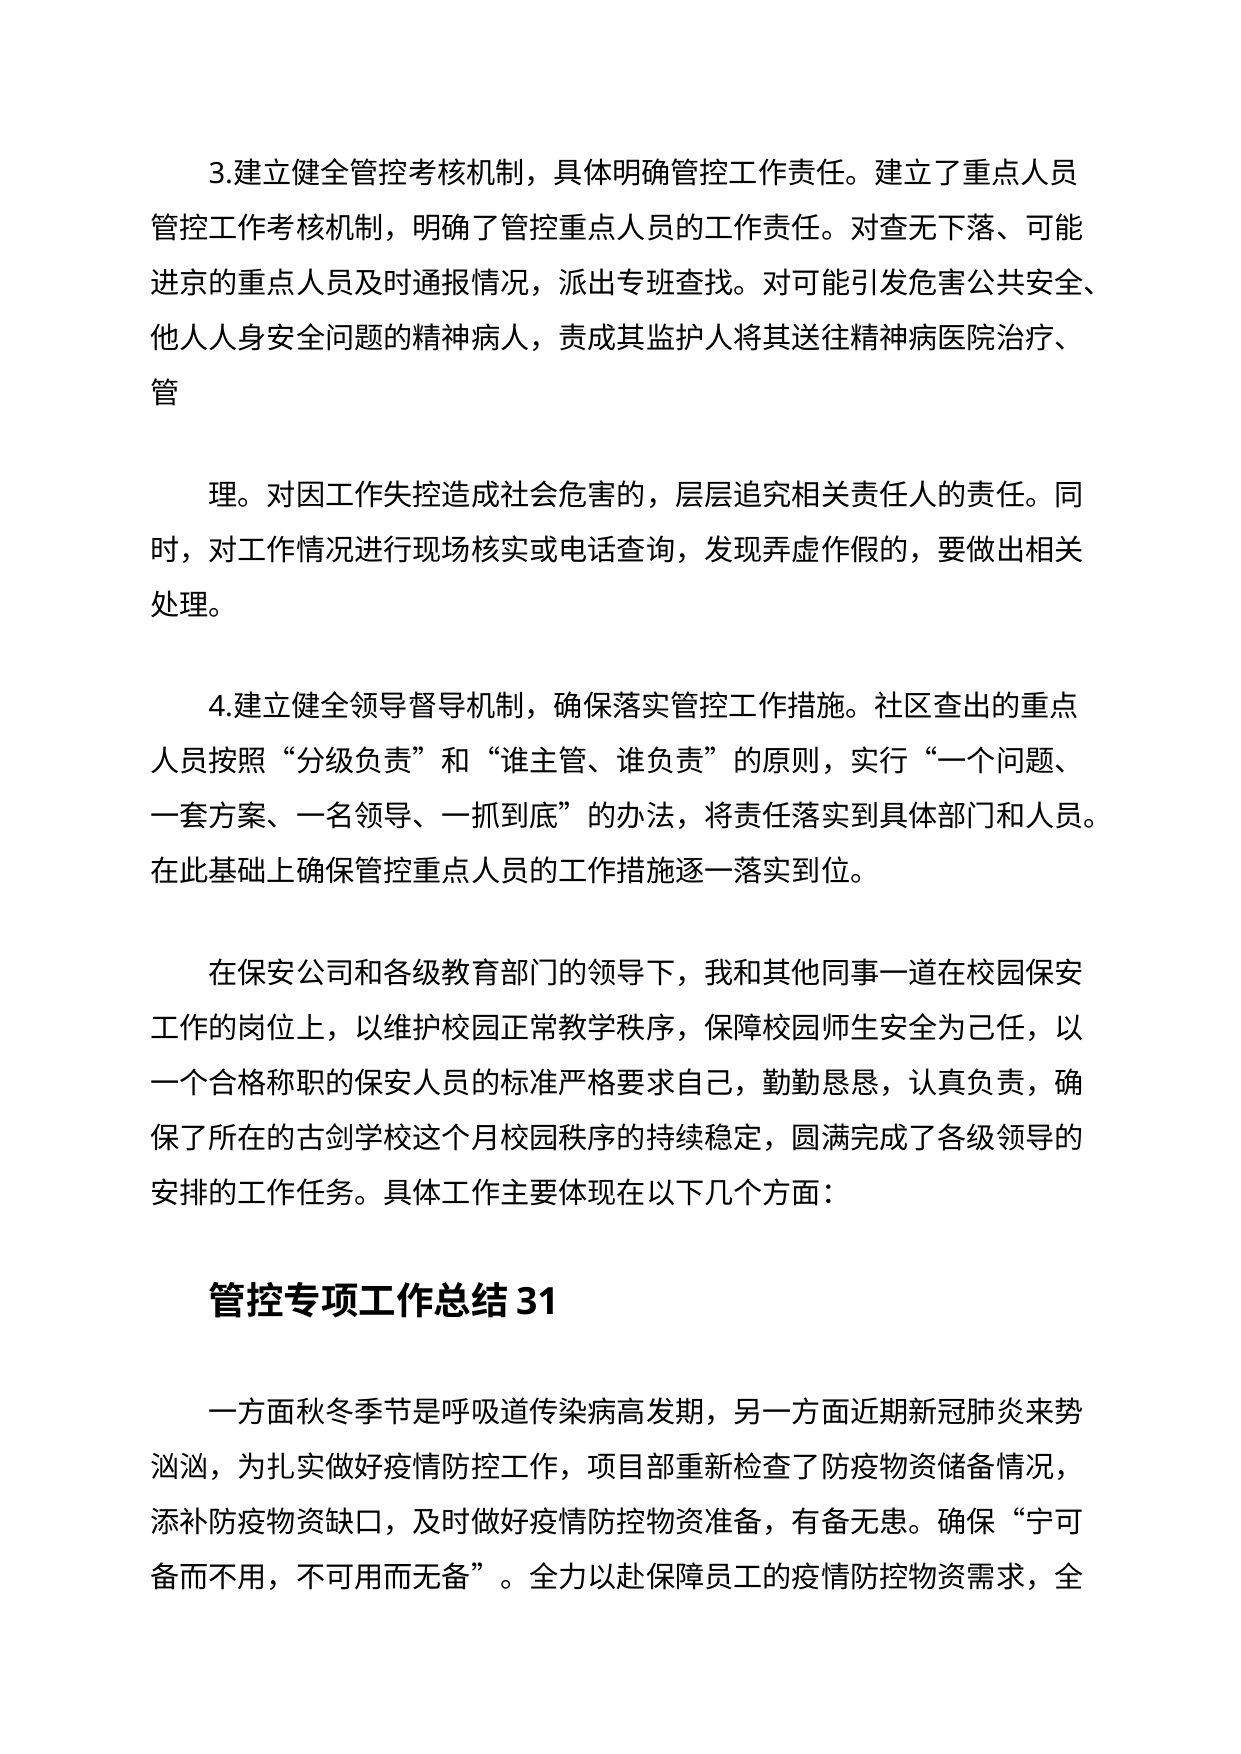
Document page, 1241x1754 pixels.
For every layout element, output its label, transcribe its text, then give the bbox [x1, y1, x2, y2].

text 在保安公司和各级教育部门的领导下，我和其他同事一道在校园保安工作的岗位上，以维护校园正常教学秩序，保障校园师生安全为己任，以一个合格称职的保安人员的标准严格要求自己，勤勤恳恳，认真负责，确保了所在的古剑学校这个月校园秩序的持续稳定，圆满完成了各级领导的安排的工作任务。具体工作主要体现在以下几个方面： [150, 949, 1090, 1211]
text 4.建立健全领导督导机制，确保落实管控工作措施。社区查出的重点人员按照“分级负责”和“谁主管、谁负责”的原则，实行“一个问题、一套方案、一名领导、一抓到底”的办法，将责任落实到具体部门和人员。在此基础上确保管控重点人员的工作措施逐一落实到位。 [150, 683, 1090, 890]
text 3.建立健全管控考核机制，具体明确管控工作责任。建立了重点人员管控工作考核机制，明确了管控重点人员的工作责任。对查无下落、可能进京的重点人员及时通报情况，派出专班查找。对可能引发危害公共安全、他人人身安全问题的精神病人，责成其监护人将其送往精神病医院治疗、管 [150, 150, 1090, 412]
text 理。对因工作失控造成社会危害的，层层追究相关责任人的责任。同时，对工作情况进行现场核实或电话查询，发现弄虚作假的，要做出相关处理。 [150, 471, 1090, 623]
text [150, 1388, 1090, 1596]
text 管控专项工作总结31 [150, 1271, 1090, 1325]
